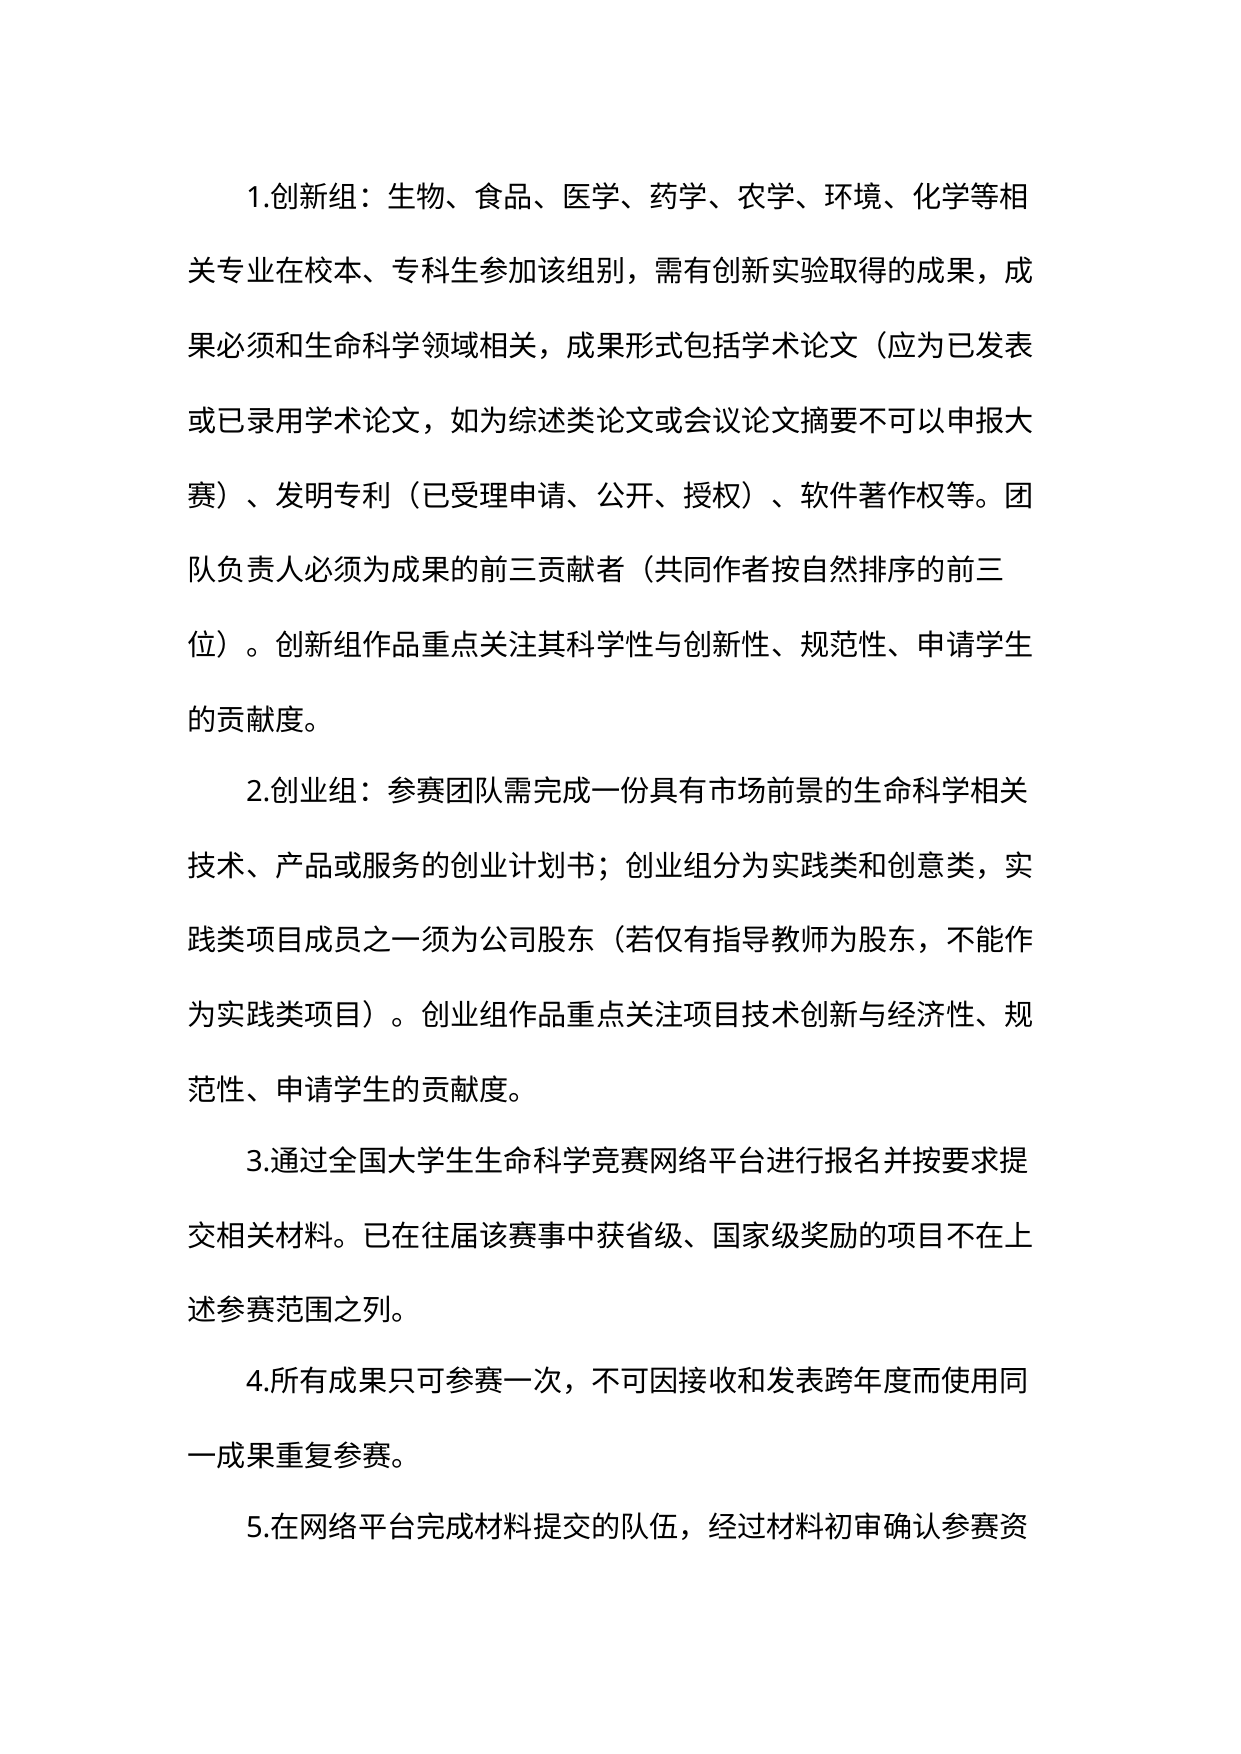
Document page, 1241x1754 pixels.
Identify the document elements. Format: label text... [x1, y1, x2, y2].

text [187, 1493, 1053, 1558]
text 4.所有成果只可参赛一次，不可因接收和发表跨年度而使用同一成果重复参赛。 [187, 1347, 1053, 1486]
text 3.通过全国大学生生命科学竞赛网络平台进行报名并按要求提交相关材料。已在往届该赛事中获省级、国家级奖励的项目不在上述参赛范围之列。 [187, 1126, 1053, 1340]
text 1.创新组：生物、食品、医学、药学、农学、环境、化学等相关专业在校本、专科生参加该组别，需有创新实验取得的成果，成果必须和生命科学领域相关，成果形式包括学术论文（应为已发表或已录用学术论文，如为综述类论文或会议论文摘要不可以申报大赛）、发明专利（已受理申请、公开、授权）、软件著作权等。团队负责人必须为成果的前三贡献者（共同作者按自然排序的前三位）。创新组作品重点关注其科学性与创新性、规范性、申请学生的贡献度。 [187, 162, 1053, 750]
text 2.创业组：参赛团队需完成一份具有市场前景的生命科学相关技术、产品或服务的创业计划书；创业组分为实践类和创意类，实践类项目成员之一须为公司股东（若仅有指导教师为股东，不能作为实践类项目）。创业组作品重点关注项目技术创新与经济性、规范性、申请学生的贡献度。 [187, 756, 1053, 1120]
